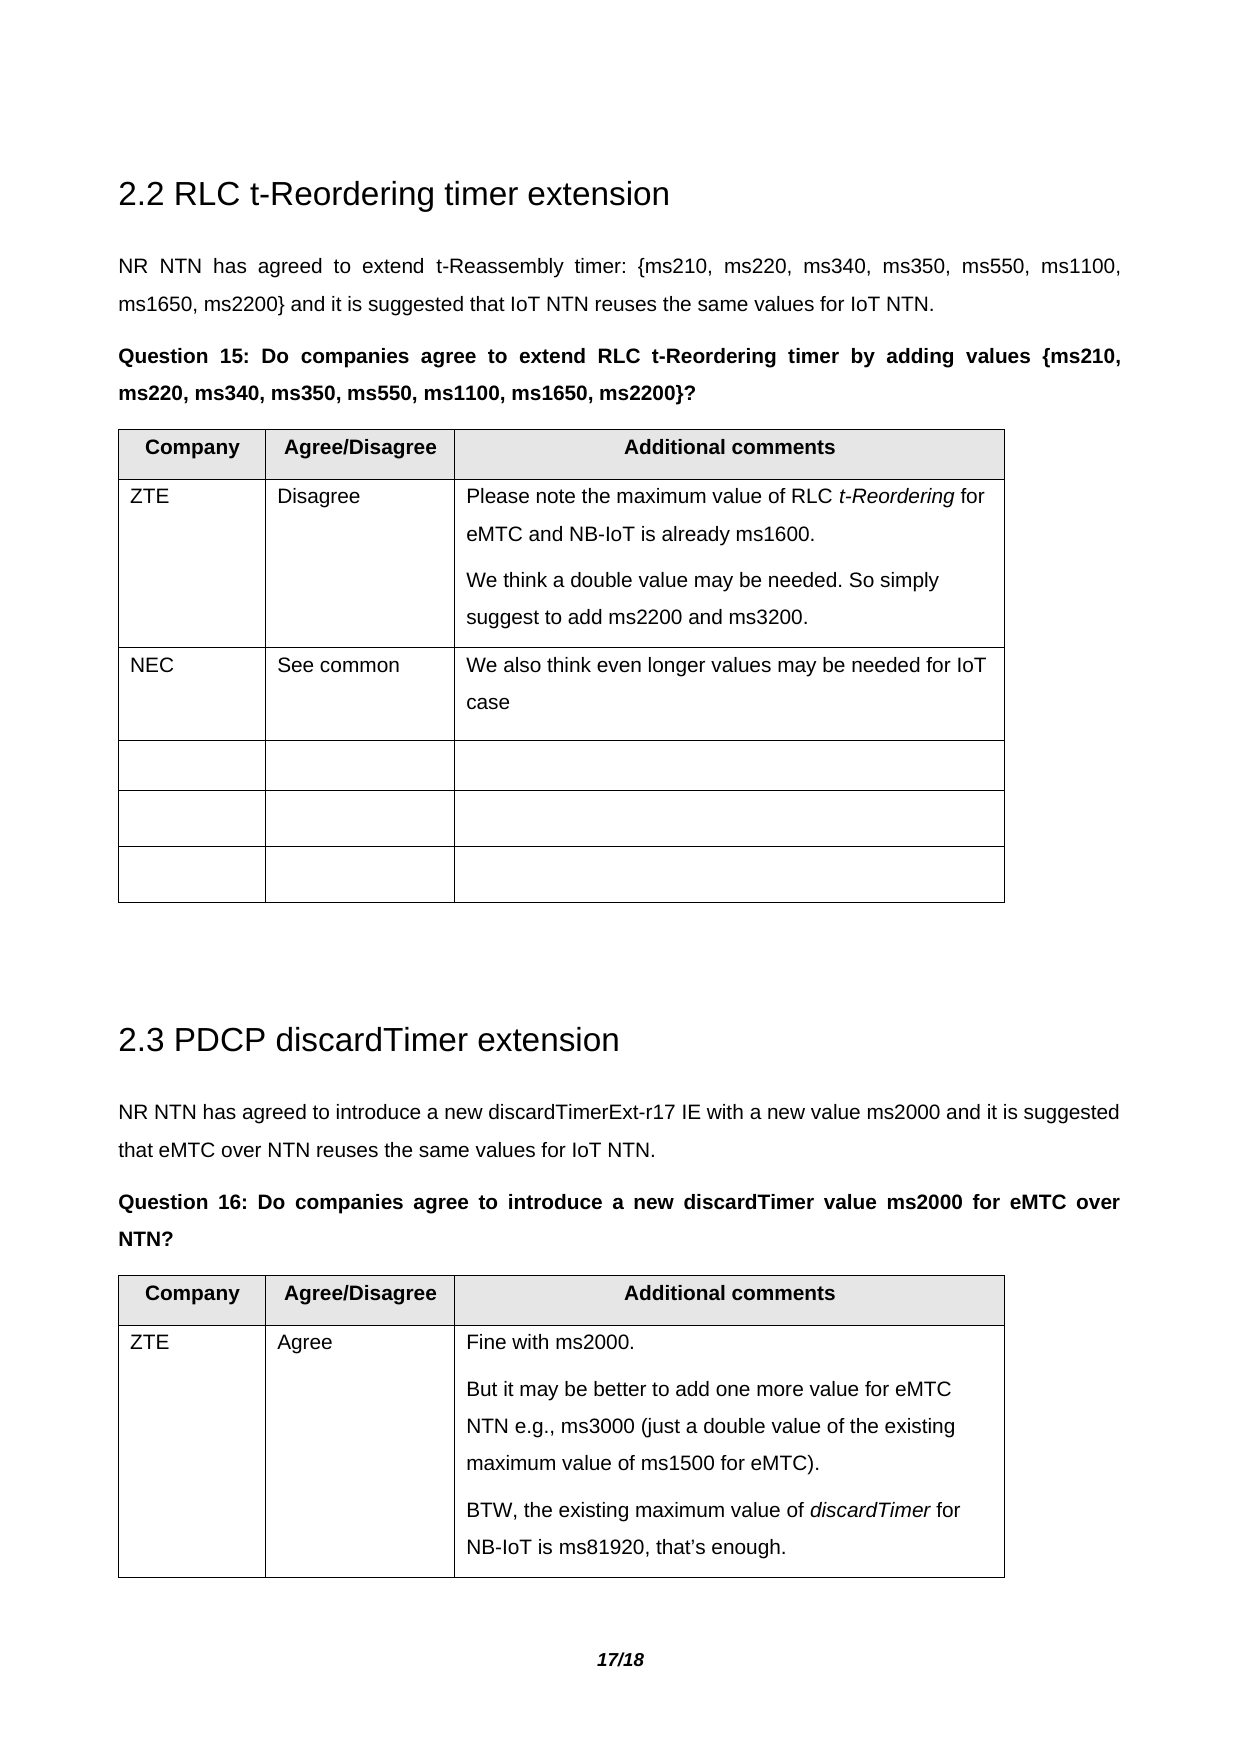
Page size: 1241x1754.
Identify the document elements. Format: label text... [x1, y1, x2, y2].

subtitle 2.3 PDCP discardTimer extension [118, 1006, 1122, 1071]
text NR NTN has agreed to extend t-Reassembly timer: {ms210, ms220, ms340, ms350, ms550, ms1100, ms1650, ms2200} and it is suggested that IoT NTN reuses the same values for IoT NTN. [118, 250, 1122, 320]
table_cell ZTE [119, 480, 265, 647]
table_cell Disagree [266, 480, 454, 647]
table_cell See common [266, 648, 454, 740]
table_header Agree/Disagree [266, 1276, 454, 1325]
table_cell [119, 847, 265, 902]
table_cell [119, 791, 265, 846]
table_cell [119, 741, 265, 790]
table_cell [266, 741, 454, 790]
text Question 15: Do companies agree to extend RLC t-Reordering timer by adding values {ms210, ms220, ms340, ms350, ms550, ms1100, ms1650, ms2200}? [118, 339, 1122, 409]
table_cell [455, 847, 1004, 902]
table_cell NEC [119, 648, 265, 740]
table_header Company [119, 1276, 265, 1325]
table_cell [266, 791, 454, 846]
text Question 16: Do companies agree to introduce a new discardTimer value ms2000 for eMTC over NTN? [118, 1186, 1122, 1255]
table_cell ZTE [119, 1326, 265, 1577]
text NR NTN has agreed to introduce a new discardTimerExt-r17 IE with a new value ms2000 and it is suggested that eMTC over NTN reuses the same values for IoT NTN. [118, 1096, 1122, 1166]
table_cell Agree [266, 1326, 454, 1577]
table_header Additional comments [455, 430, 1004, 479]
table_cell [455, 791, 1004, 846]
subtitle 2.2 RLC t-Reordering timer extension [118, 161, 1122, 226]
table_cell [266, 847, 454, 902]
table_cell Please note the maximum value of RLC t-Reordering for eMTC and NB-IoT is already ms1600. We think a double value may be needed. So simply suggest to add ms2200 and ms3200. [455, 480, 1004, 647]
table_cell Fine with ms2000. But it may be better to add one more value for eMTC NTN e.g., ms3000 (just a double value of the existing maximum value of ms1500 for eMTC). BTW, the existing maximum value of discardTimer for NB-IoT is ms81920, that’s enough. [455, 1326, 1004, 1577]
table_cell [455, 741, 1004, 790]
table_header Agree/Disagree [266, 430, 454, 479]
table_cell We also think even longer values may be needed for IoT case [455, 648, 1004, 740]
table_header Additional comments [455, 1276, 1004, 1325]
table_header Company [119, 430, 265, 479]
